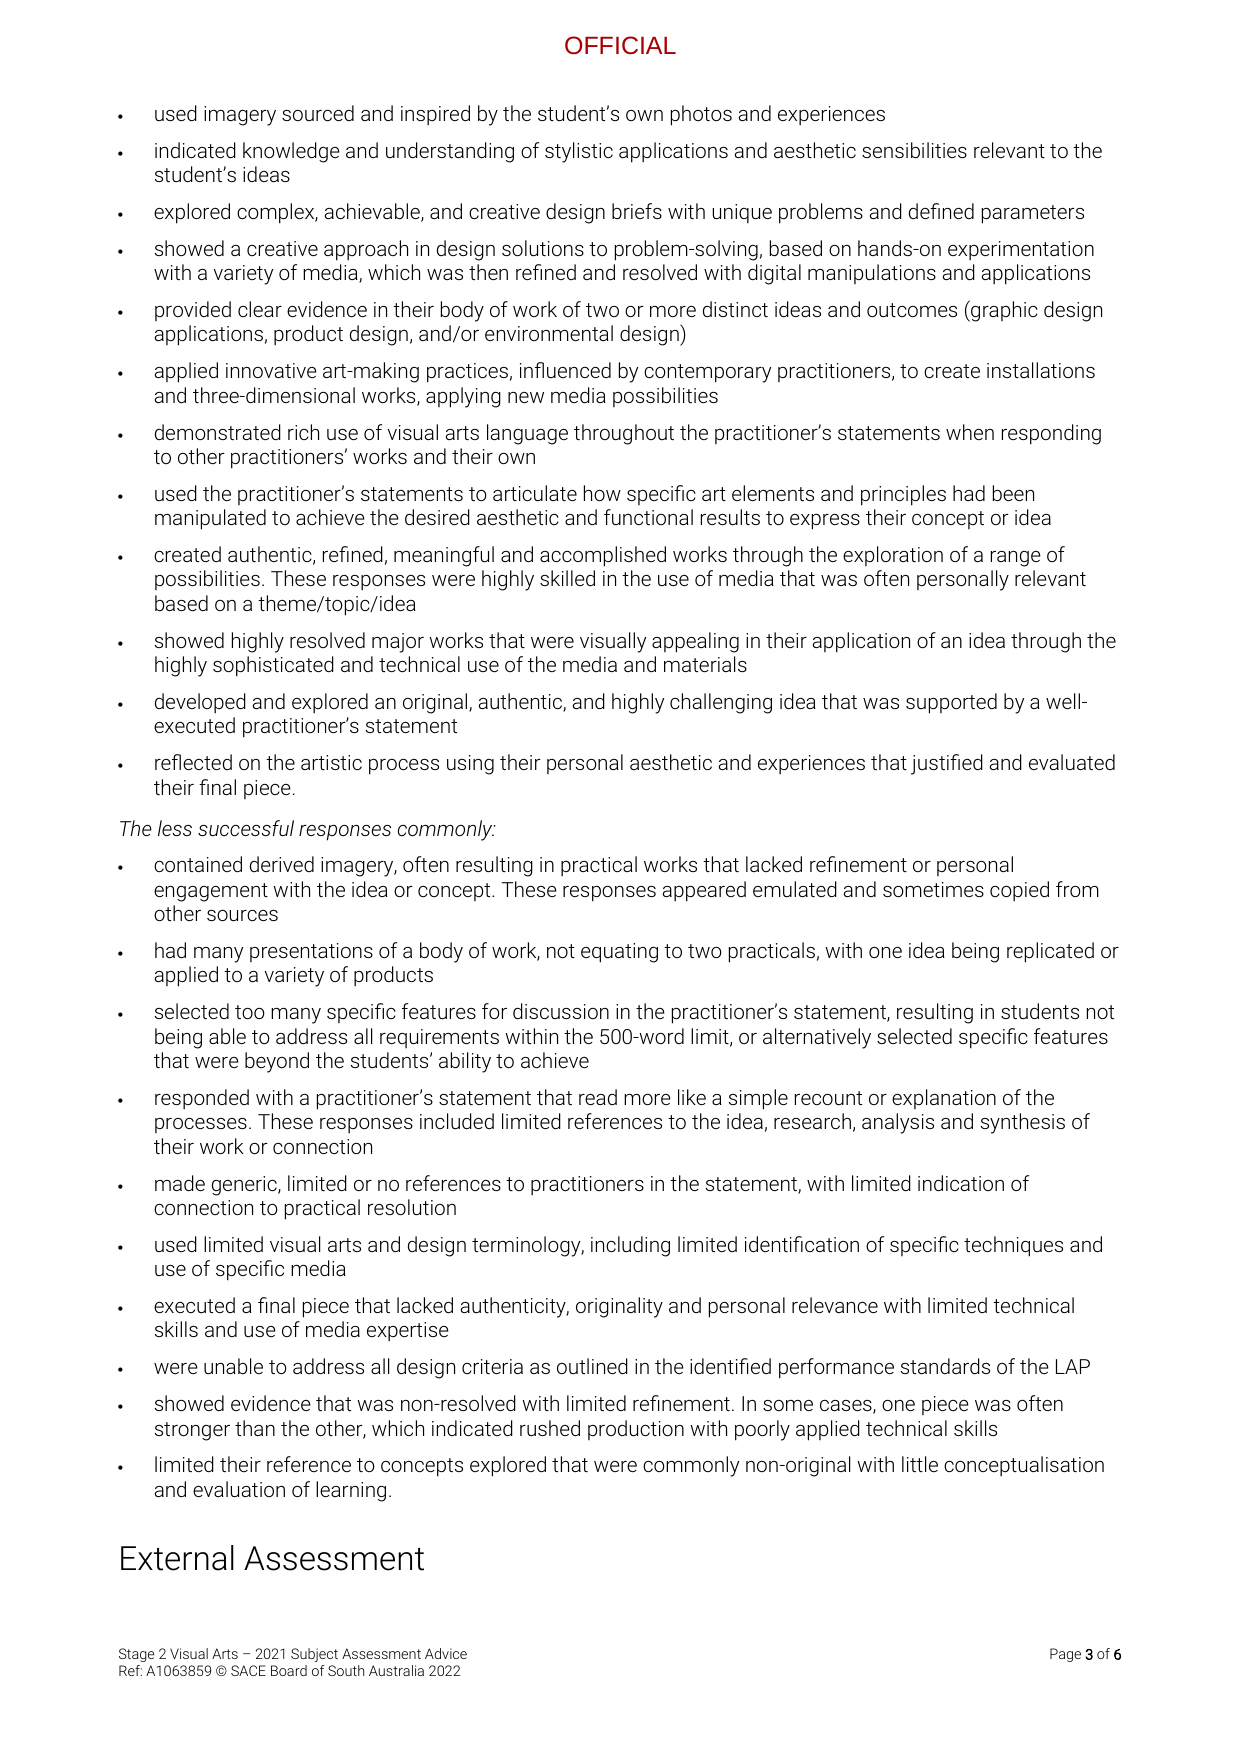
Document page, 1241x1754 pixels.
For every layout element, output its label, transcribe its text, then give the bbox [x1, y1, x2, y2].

text had many presentations of a body of work, not equating to two practicals, with one idea being replicated or applied to a variety of products [118, 939, 1122, 988]
text demonstrated rich use of visual arts language throughout the practitioner’s statements when responding to other practitioners’ works and their own [118, 421, 1122, 469]
text applied innovative art-making practices, influenced by contemporary practitioners, to create installations and three-dimensional works, applying new media possibilities [118, 359, 1122, 408]
text used limited visual arts and design terminology, including limited identification of specific techniques and use of specific media [118, 1233, 1122, 1282]
text reflected on the artistic process using their personal aesthetic and experiences that justified and evaluated their final piece. [118, 751, 1122, 800]
text created authentic, refined, meaningful and accomplished works through the exploration of a range of possibilities. These responses were highly skilled in the use of media that was often personally relevant based on a theme/topic/idea [118, 543, 1122, 616]
text executed a final piece that lacked authenticity, originality and personal relevance with limited technical skills and use of media expertise [118, 1294, 1122, 1343]
text The less successful responses commonly: [118, 817, 1122, 841]
text showed a creative approach in design solutions to problem-solving, based on hands-on experimentation with a variety of media, which was then refined and resolved with digital manipulations and applications [118, 237, 1122, 286]
text responded with a practitioner’s statement that read more like a simple recount or explanation of the processes. These responses included limited references to the idea, research, analysis and synthesis of their work or connection [118, 1086, 1122, 1159]
text made generic, limited or no references to practitioners in the statement, with limited indication of connection to practical resolution [118, 1172, 1122, 1220]
text used the practitioner’s statements to articulate how specific art elements and principles had been manipulated to achieve the desired aesthetic and functional results to express their concept or idea [118, 482, 1122, 531]
subtitle External Assessment [118, 1540, 1122, 1579]
text were unable to address all design criteria as outlined in the identified performance standards of the LAP [118, 1355, 1122, 1380]
text showed highly resolved major works that were visually appealing in their application of an idea through the highly sophisticated and technical use of the media and materials [118, 629, 1122, 677]
text provided clear evidence in their body of work of two or more distinct ideas and outcomes (graphic design applications, product design, and/or environmental design) [118, 298, 1122, 347]
text developed and explored an original, authentic, and highly challenging idea that was supported by a well-executed practitioner’s statement [118, 690, 1122, 739]
text showed evidence that was non-resolved with limited refinement. In some cases, one piece was often stronger than the other, which indicated rushed production with poorly applied technical skills [118, 1392, 1122, 1441]
text explored complex, achievable, and creative design briefs with unique problems and defined parameters [118, 200, 1122, 224]
text used imagery sourced and inspired by the student’s own photos and experiences [118, 102, 1122, 126]
text selected too many specific features for discussion in the practitioner’s statement, resulting in students not being able to address all requirements within the 500-word limit, or alternatively selected specific features that were beyond the students’ ability to achieve [118, 1000, 1122, 1073]
text contained derived imagery, often resulting in practical works that lacked refinement or personal engagement with the idea or concept. These responses appeared emulated and sometimes copied from other sources [118, 853, 1122, 927]
text indicated knowledge and understanding of stylistic applications and aesthetic sensibilities relevant to the student’s ideas [118, 139, 1122, 187]
text limited their reference to concepts explored that were commonly non-original with little conceptualisation and evaluation of learning. [118, 1453, 1122, 1502]
